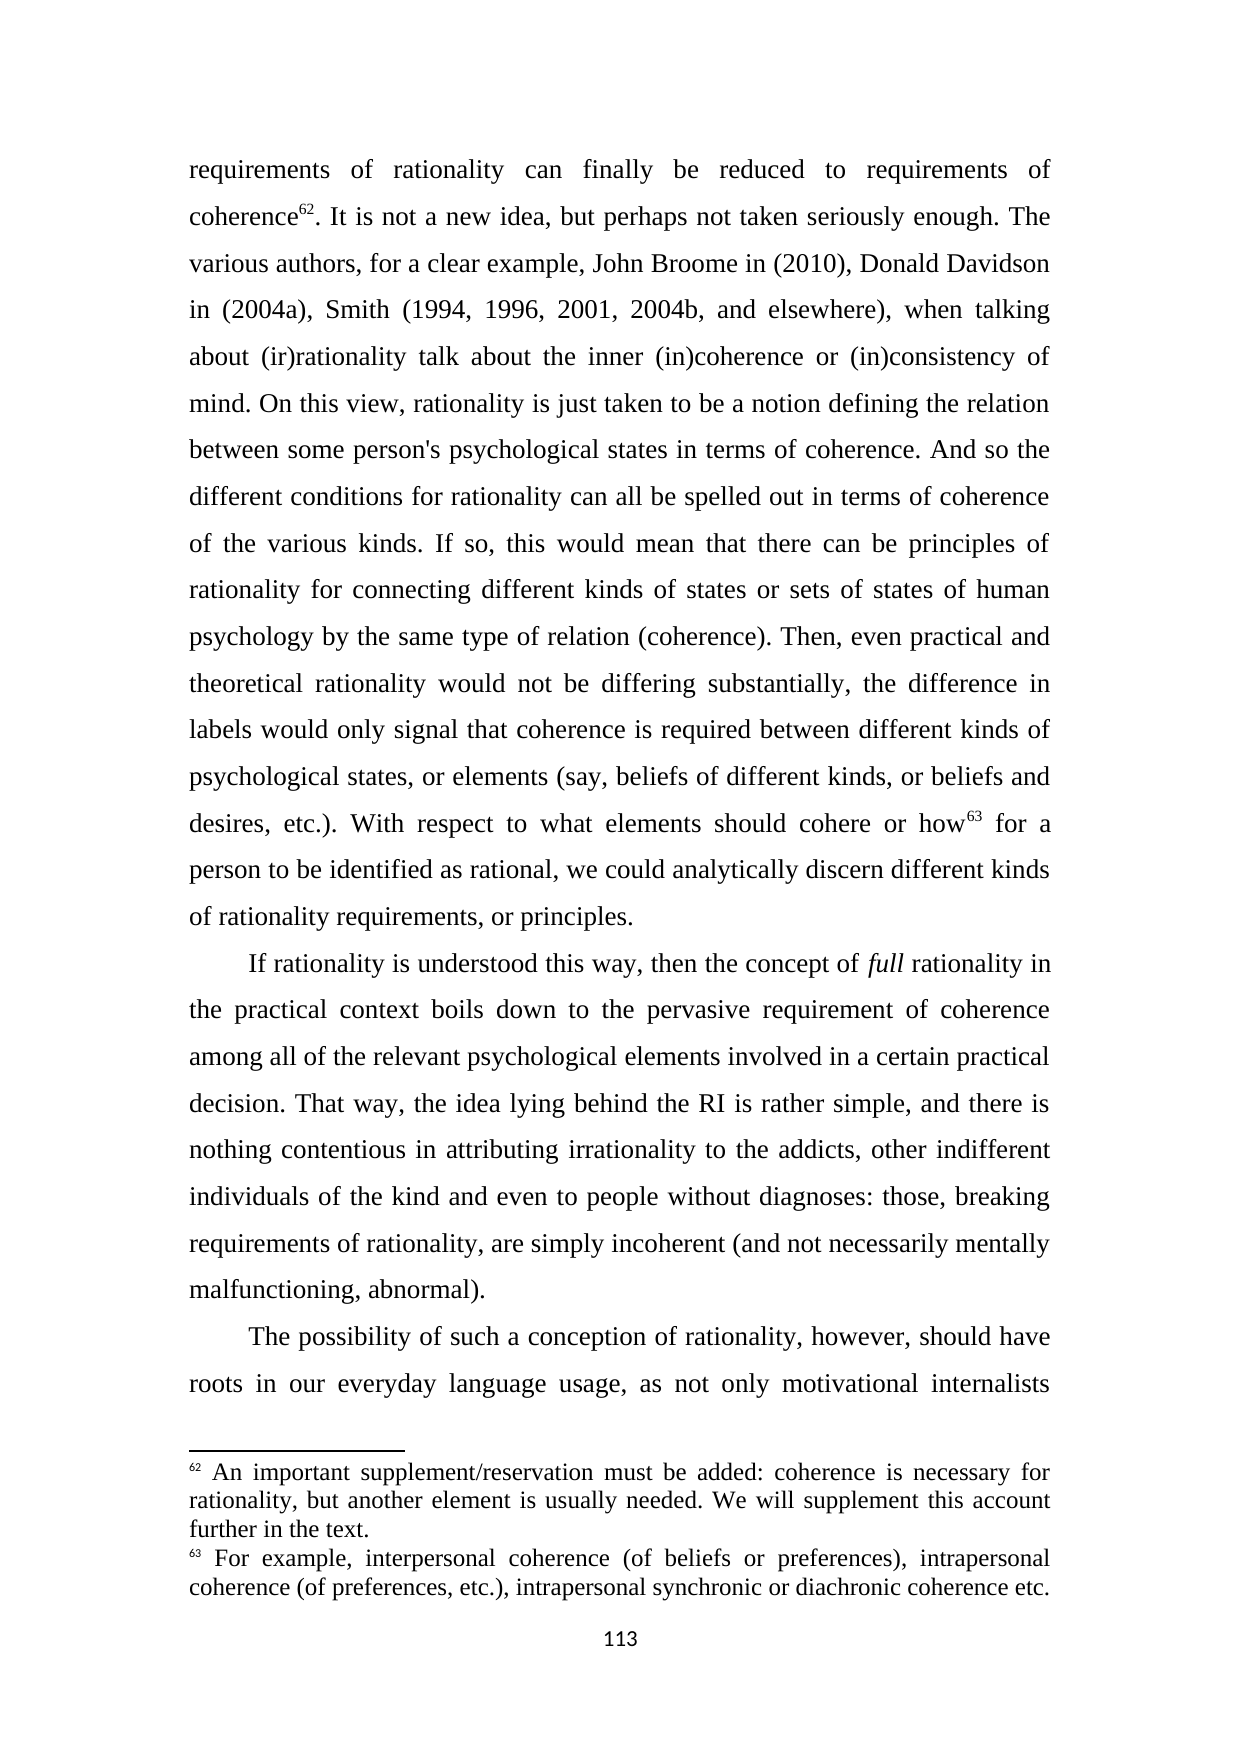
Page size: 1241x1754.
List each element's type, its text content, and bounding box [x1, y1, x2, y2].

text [189, 1320, 1051, 1398]
text If rationality is understood this way, then the concept of full rationality in the practical context boils down to the pervasive requirement of coherence among all of the relevant psychological elements involved in a certain practical decision. That way, the idea lying behind the RI is rather simple, and there is nothing contentious in attributing irrationality to the addicts, other indifferent individuals of the kind and even to people without diagnoses: those, breaking requirements of rationality, are simply incoherent (and not necessarily mentally malfunctioning, abnormal). [189, 947, 1051, 1305]
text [189, 153, 1051, 931]
